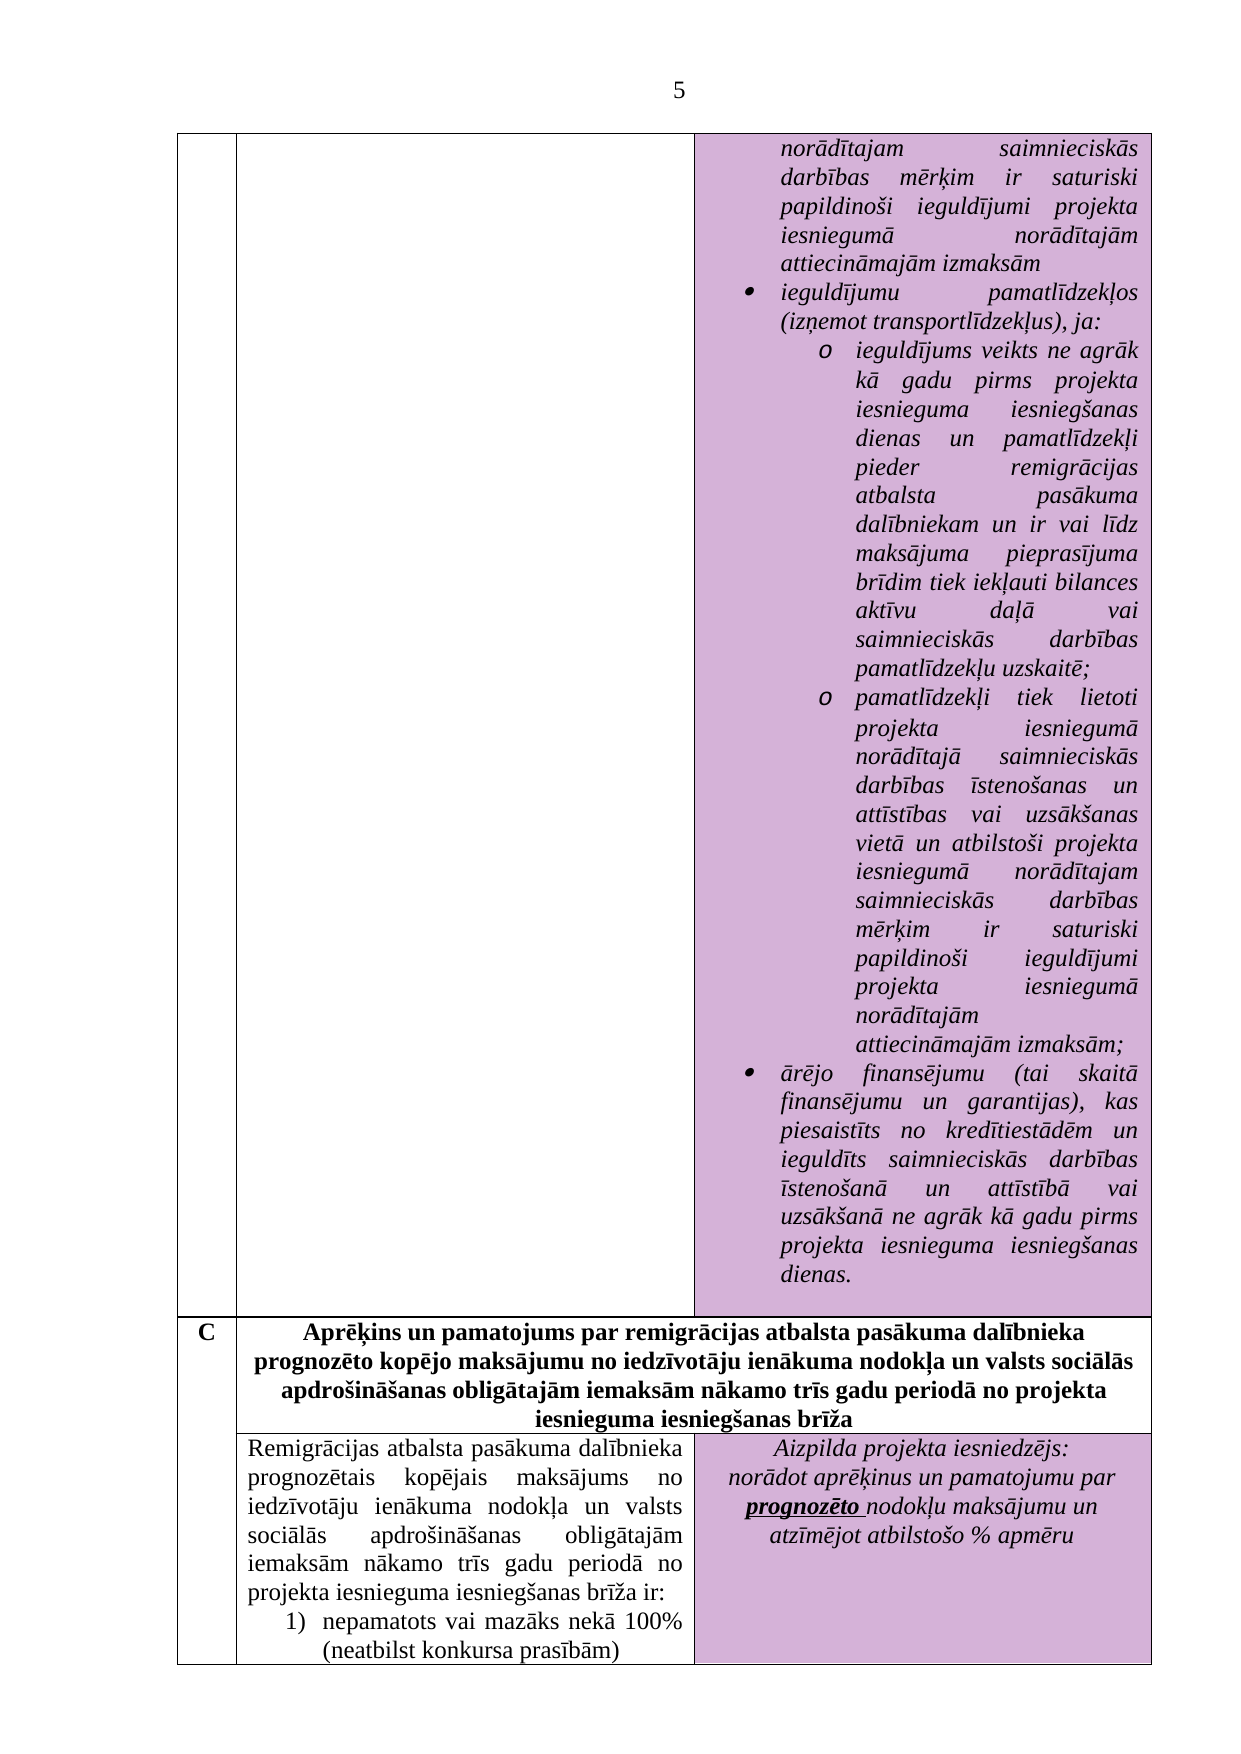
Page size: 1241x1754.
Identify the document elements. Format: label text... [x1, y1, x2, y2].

table_cell Aprēķins un pamatojums par remigrācijas atbalsta pasākuma dalībnieka prognozēto kopējo maksājumu no iedzīvotāju ienākuma nodokļa un valsts sociālās apdrošināšanas obligātajām iemaksām nākamo trīs gadu periodā no projekta iesnieguma iesniegšanas brīža [237, 1318, 1151, 1432]
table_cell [237, 134, 694, 1316]
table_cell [695, 134, 1151, 1316]
table_cell C [178, 1318, 236, 1663]
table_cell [695, 1434, 1151, 1663]
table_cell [237, 1434, 694, 1663]
